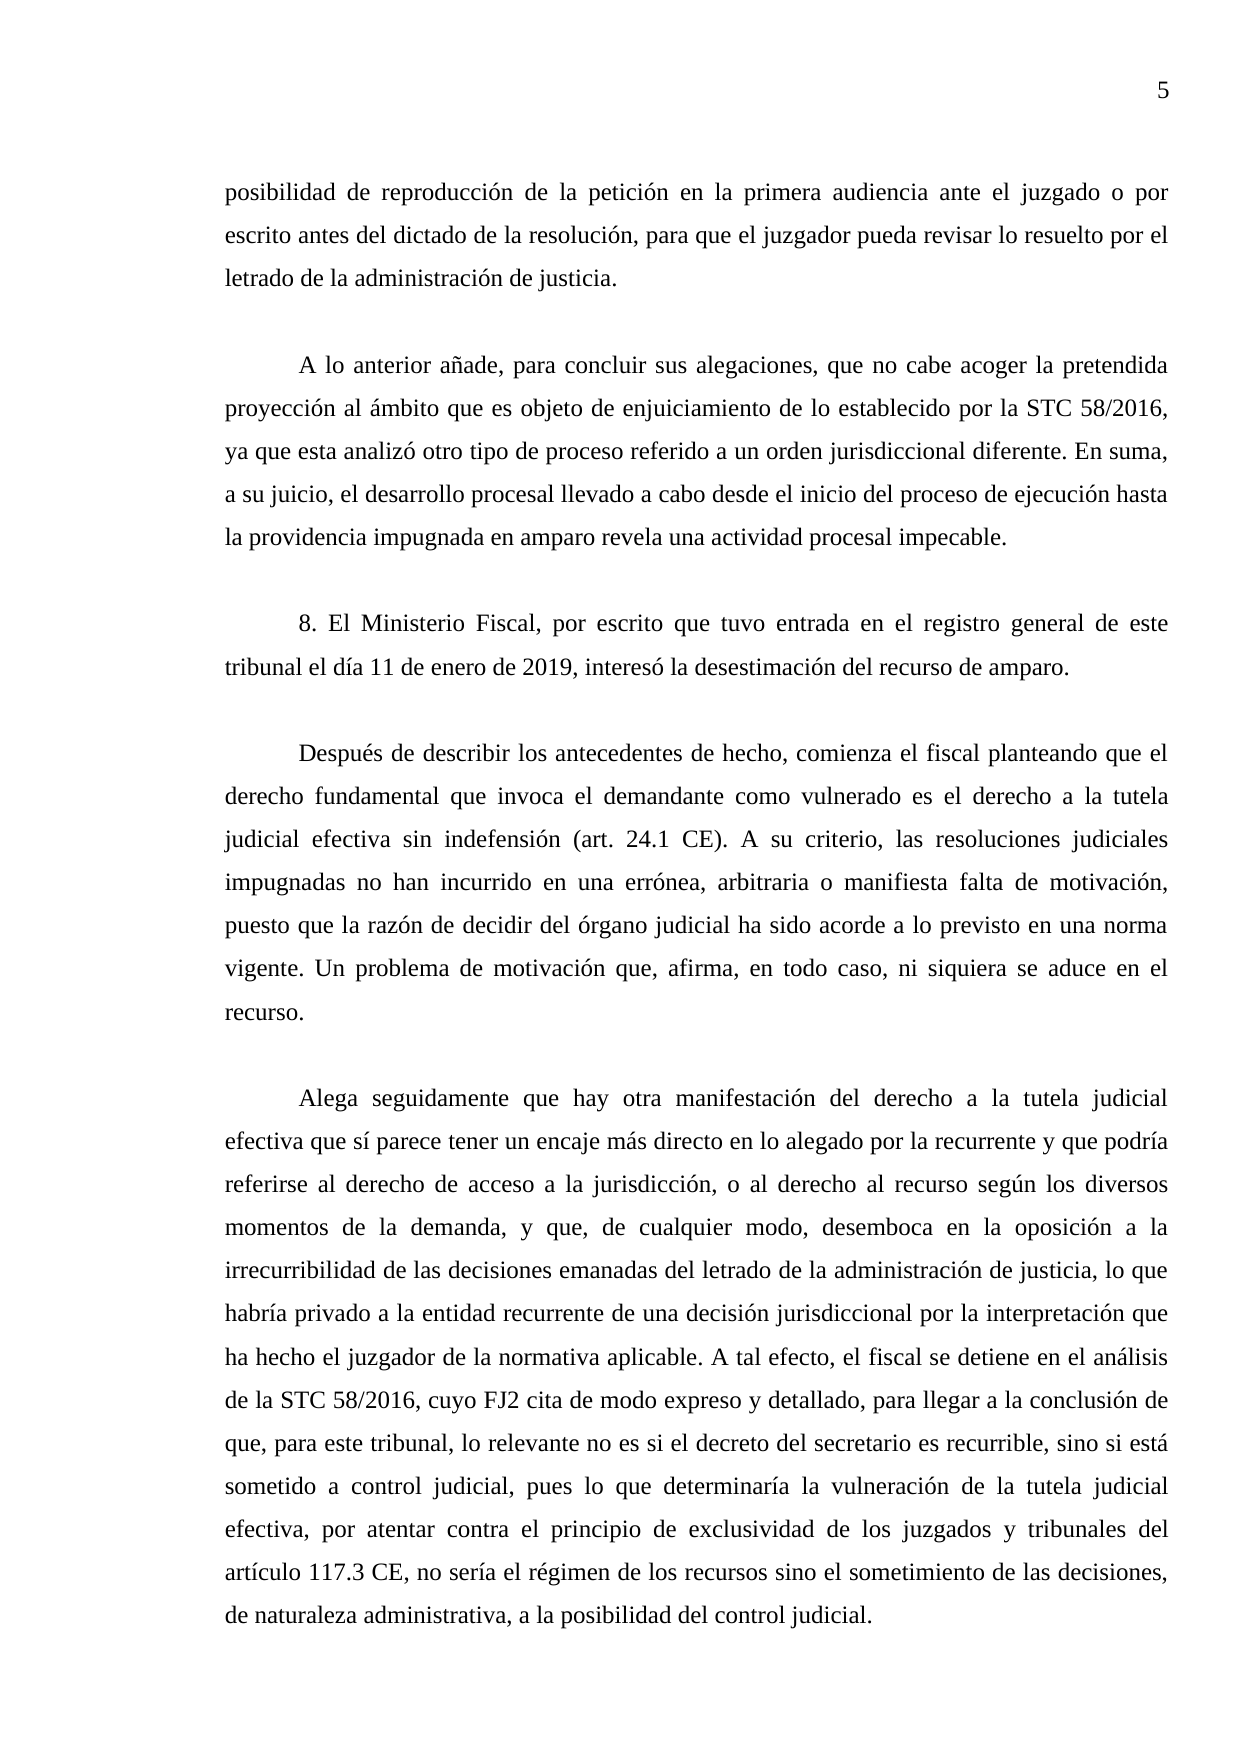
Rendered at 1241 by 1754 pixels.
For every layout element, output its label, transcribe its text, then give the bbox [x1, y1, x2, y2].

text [224, 177, 1169, 292]
text A lo anterior añade, para concluir sus alegaciones, que no cabe acoger la pretendida proyección al ámbito que es objeto de enjuiciamiento de lo establecido por la STC 58/2016, ya que esta analizó otro tipo de proceso referido a un orden jurisdiccional diferente. En suma, a su juicio, el desarrollo procesal llevado a cabo desde el inicio del proceso de ejecución hasta la providencia impugnada en amparo revela una actividad procesal impecable. [224, 350, 1169, 551]
text Alega seguidamente que hay otra manifestación del derecho a la tutela judicial efectiva que sí parece tener un encaje más directo en lo alegado por la recurrente y que podría referirse al derecho de acceso a la jurisdicción, o al derecho al recurso según los diversos momentos de la demanda, y que, de cualquier modo, desemboca en la oposición a la irrecurribilidad de las decisiones emanadas del letrado de la administración de justicia, lo que habría privado a la entidad recurrente de una decisión jurisdiccional por la interpretación que ha hecho el juzgador de la normativa aplicable. A tal efecto, el fiscal se detiene en el análisis de la STC 58/2016, cuyo FJ2 cita de modo expreso y detallado, para llegar a la conclusión de que, para este tribunal, lo relevante no es si el decreto del secretario es recurrible, sino si está sometido a control judicial, pues lo que determinaría la vulneración de la tutela judicial efectiva, por atentar contra el principio de exclusividad de los juzgados y tribunales del artículo 117.3 CE, no sería el régimen de los recursos sino el sometimiento de las decisiones, de naturaleza administrativa, a la posibilidad del control judicial. [224, 1083, 1169, 1629]
text 8. El Ministerio Fiscal, por escrito que tuvo entrada en el registro general de este tribunal el día 11 de enero de 2019, interesó la desestimación del recurso de amparo. [224, 608, 1169, 680]
text Después de describir los antecedentes de hecho, comienza el fiscal planteando que el derecho fundamental que invoca el demandante como vulnerado es el derecho a la tutela judicial efectiva sin indefensión (art. 24.1 CE). A su criterio, las resoluciones judiciales impugnadas no han incurrido en una errónea, arbitraria o manifiesta falta de motivación, puesto que la razón de decidir del órgano judicial ha sido acorde a lo previsto en una norma vigente. Un problema de motivación que, afirma, en todo caso, ni siquiera se aduce en el recurso. [224, 738, 1169, 1025]
